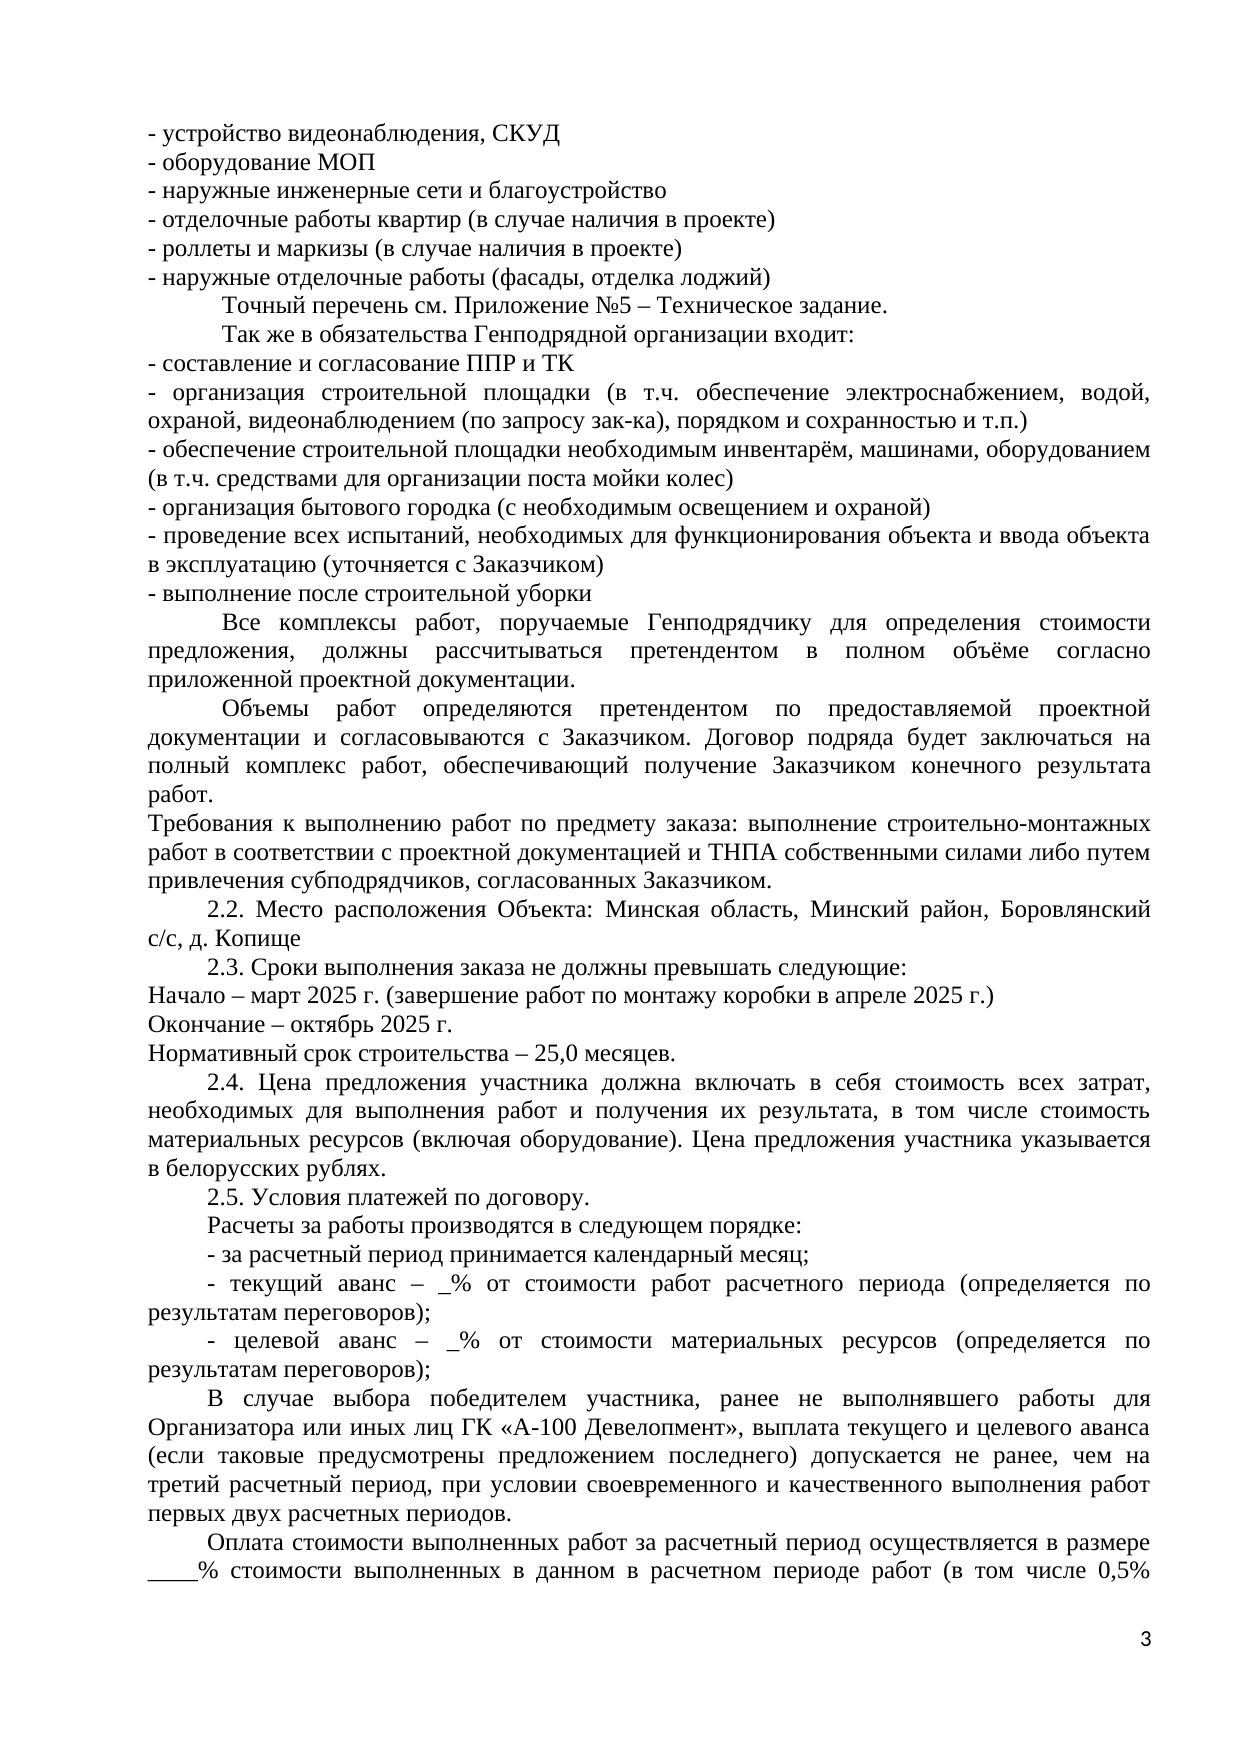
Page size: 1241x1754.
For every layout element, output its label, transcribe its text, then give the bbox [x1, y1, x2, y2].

text - текущий аванс – _% от стоимости работ расчетного периода (определяется по результатам переговоров); [148, 1268, 1152, 1326]
text - наружные отделочные работы (фасады, отделка лоджий) [148, 262, 1152, 291]
text Расчеты за работы производятся в следующем порядке: [148, 1211, 1152, 1239]
text Так же в обязательства Генподрядной организации входит: [148, 319, 1152, 348]
text - отделочные работы квартир (в случае наличия в проекте) [148, 204, 1152, 233]
text - составление и согласование ППР и ТК [148, 348, 1152, 377]
text В случае выбора победителем участника, ранее не выполнявшего работы для Организатора или иных лиц ГК «А-100 Девелопмент», выплата текущего и целевого аванса (если таковые предусмотрены предложением последнего) допускается не ранее, чем на третий расчетный период, при условии своевременного и качественного выполнения работ первых двух расчетных периодов. [148, 1383, 1152, 1527]
text - организация строительной площадки (в т.ч. обеспечение электроснабжением, водой, охраной, видеонаблюдением (по запросу зак-ка), порядком и сохранностью и т.п.) [148, 377, 1152, 434]
text - проведение всех испытаний, необходимых для функционирования объекта и ввода объекта в эксплуатацию (уточняется с Заказчиком) [148, 521, 1152, 578]
text Начало – март 2025 г. (завершение работ по монтажу коробки в апреле 2025 г.) [148, 981, 1152, 1009]
text - роллеты и маркизы (в случае наличия в проекте) [148, 233, 1152, 262]
text - оборудование МОП [148, 147, 1152, 176]
text 2.4. Цена предложения участника должна включать в себя стоимость всех затрат, необходимых для выполнения работ и получения их результата, в том числе стоимость материальных ресурсов (включая оборудование). Цена предложения участника указывается в белорусских рублях. [148, 1067, 1152, 1182]
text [148, 1527, 1152, 1584]
text - целевой аванс – _% от стоимости материальных ресурсов (определяется по результатам переговоров); [148, 1326, 1152, 1383]
text Требования к выполнению работ по предмету заказа: выполнение строительно-монтажных работ в соответствии с проектной документацией и ТНПА собственными силами либо путем привлечения субподрядчиков, согласованных Заказчиком. [148, 808, 1152, 894]
text - наружные инженерные сети и благоустройство [148, 176, 1152, 204]
text - устройство видеонаблюдения, СКУД [148, 118, 1152, 147]
text - организация бытового городка (с необходимым освещением и охраной) [148, 492, 1152, 521]
text Окончание – октябрь 2025 г. [148, 1009, 1152, 1038]
text Объемы работ определяются претендентом по предоставляемой проектной документации и согласовываются с Заказчиком. Договор подряда будет заключаться на полный комплекс работ, обеспечивающий получение Заказчиком конечного результата работ. [148, 693, 1152, 808]
text - выполнение после строительной уборки [148, 578, 1152, 607]
text 2.2. Место расположения Объекта: Минская область, Минский район, Боровлянский с/с, д. Копище [148, 894, 1152, 952]
text Нормативный срок строительства – 25,0 месяцев. [148, 1038, 1152, 1067]
text - за расчетный период принимается календарный месяц; [148, 1239, 1152, 1268]
text 2.3. Сроки выполнения заказа не должны превышать следующие: [148, 952, 1152, 981]
text 2.5. Условия платежей по договору. [148, 1182, 1152, 1211]
text Точный перечень см. Приложение №5 – Техническое задание. [148, 291, 1152, 319]
text Все комплексы работ, поручаемые Генподрядчику для определения стоимости предложения, должны рассчитываться претендентом в полном объёме согласно приложенной проектной документации. [148, 607, 1152, 693]
text - обеспечение строительной площадки необходимым инвентарём, машинами, оборудованием (в т.ч. средствами для организации поста мойки колес) [148, 434, 1152, 492]
